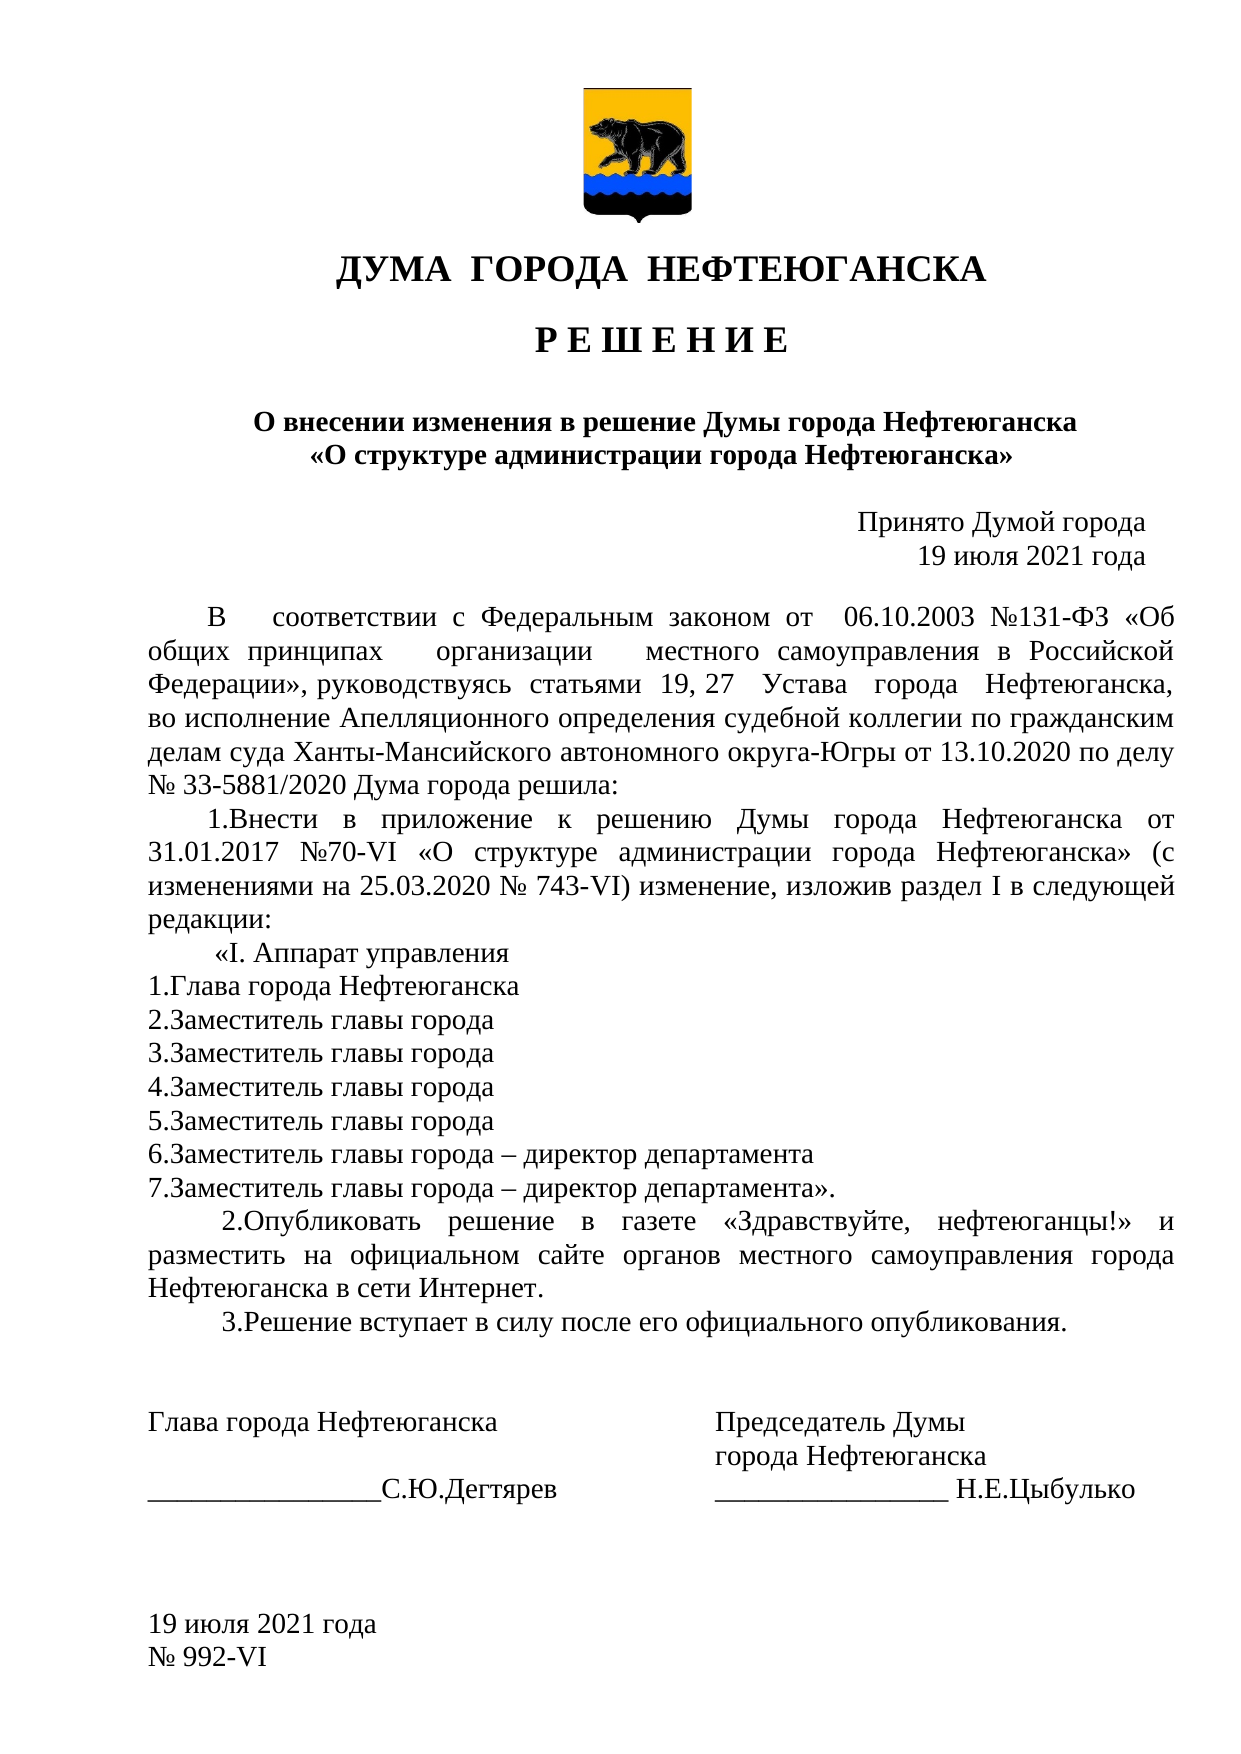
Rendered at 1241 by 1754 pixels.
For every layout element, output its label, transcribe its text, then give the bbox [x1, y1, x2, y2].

text 1.Глава города Нефтеюганска [148, 968, 1175, 1002]
text ДУМА ГОРОДА НЕФТЕЮГАНСКА [148, 246, 1175, 289]
text 6.Заместитель главы города – директор департамента [148, 1136, 1175, 1170]
picture [582, 88, 692, 221]
text 3.Решение вступает в силу после его официального опубликования. [148, 1304, 1175, 1337]
text 7.Заместитель главы города – директор департамента». [148, 1170, 1175, 1203]
text 1.Внести в приложение к решению Думы города Нефтеюганска от 31.01.2017 №70-VI «О структуре администрации города Нефтеюганска» (с изменениями на 25.03.2020 № 743-VI) изменение, изложив раздел I в следующей редакции: [148, 801, 1175, 935]
text О внесении изменения в решение Думы города Нефтеюганска [148, 404, 1175, 437]
text № 992-VI [148, 1639, 1175, 1673]
text 3.Заместитель главы города [148, 1036, 1175, 1069]
text Глава города Нефтеюганска Председатель Думы [148, 1404, 1175, 1438]
text Принято Думой города [148, 504, 1146, 538]
text В соответствии с Федеральным законом от 06.10.2003 №131-ФЗ «Об общих принципах организации местного самоуправления в Российской Федерации», руководствуясь статьями 19, 27 Устава города Нефтеюганска, во исполнение Апелляционного определения судебной коллегии по гражданским делам суда Ханты-Мансийского автономного округа-Югры от 13.10.2020 по делу № 33-5881/2020 Дума города решила: [148, 599, 1175, 801]
text 2.Заместитель главы города [148, 1002, 1175, 1036]
text «I. Аппарат управления [148, 935, 1175, 968]
text ________________С.Ю.Дегтярев ________________ Н.Е.Цыбулько [148, 1472, 1175, 1505]
text 19 июля 2021 года [148, 538, 1146, 571]
text 2.Опубликовать решение в газете «Здравствуйте, нефтеюганцы!» и разместить на официальном сайте органов местного самоуправления города Нефтеюганска в сети Интернет. [148, 1203, 1175, 1304]
text города Нефтеюганска [148, 1438, 1175, 1472]
text 5.Заместитель главы города [148, 1103, 1175, 1136]
text «О структуре администрации города Нефтеюганска» [148, 437, 1175, 471]
text 19 июля 2021 года [148, 1606, 1175, 1639]
text Р Е Ш Е Н И Е [148, 317, 1175, 361]
text 4.Заместитель главы города [148, 1069, 1175, 1103]
